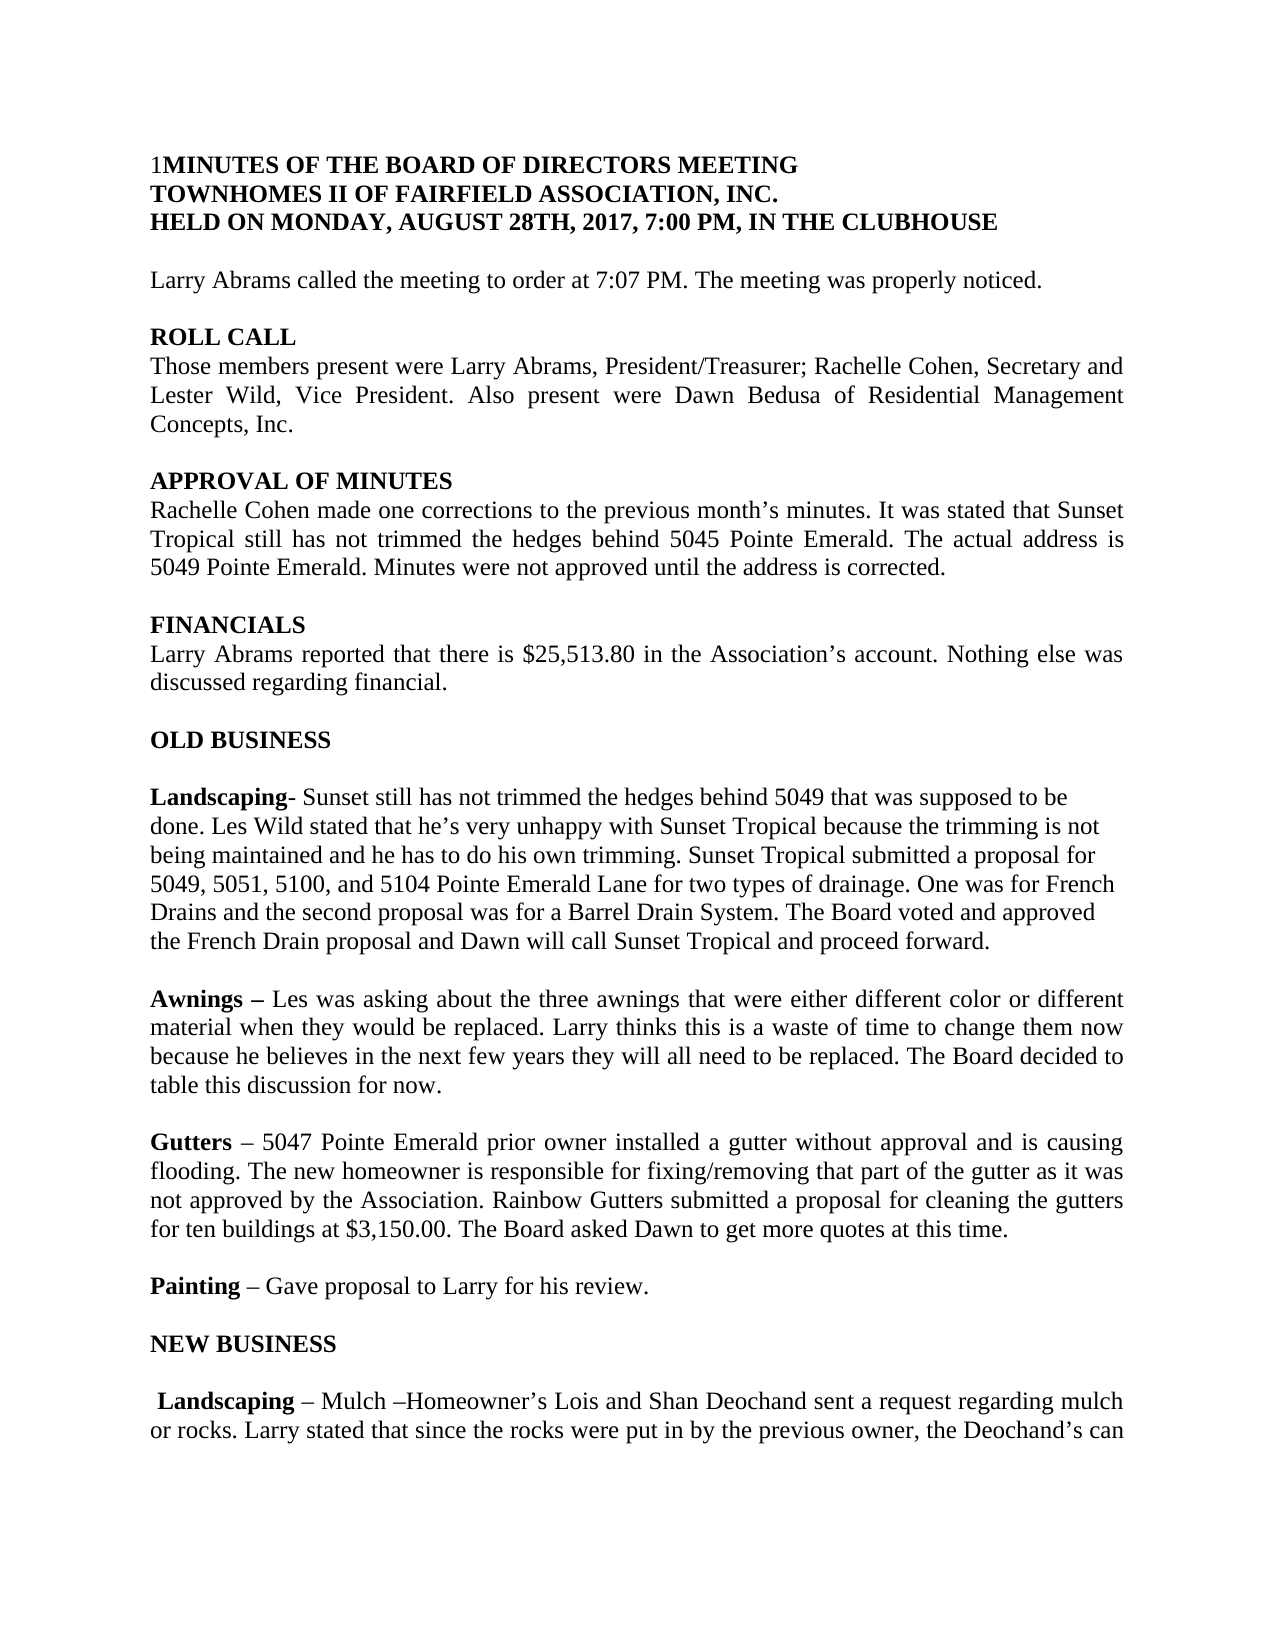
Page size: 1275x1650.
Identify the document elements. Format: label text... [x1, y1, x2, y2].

text TOWNHOMES II OF FAIRFIELD ASSOCIATION, INC. [150, 179, 1125, 207]
text Landscaping- Sunset still has not trimmed the hedges behind 5049 that was supposed to be done. Les Wild stated that he’s very unhappy with Sunset Tropical because the trimming is not being maintained and he has to do his own trimming. Sunset Tropical submitted a proposal for 5049, 5051, 5100, and 5104 Pointe Emerald Lane for two types of drainage. One was for French Drains and the second proposal was for a Barrel Drain System. The Board voted and approved the French Drain proposal and Dawn will call Sunset Tropical and proceed forward. [150, 782, 1125, 955]
text APPROVAL OF MINUTES [150, 466, 1125, 495]
text Larry Abrams called the meeting to order at 7:07 PM. The meeting was properly noticed. [150, 265, 1125, 294]
text OLD BUSINESS [150, 725, 1125, 754]
text Rachelle Cohen made one corrections to the previous month’s minutes. It was stated that Sunset Tropical still has not trimmed the hedges behind 5045 Pointe Emerald. The actual address is 5049 Pointe Emerald. Minutes were not approved until the address is corrected. [150, 495, 1125, 581]
text FINANCIALS [150, 610, 1125, 639]
text Larry Abrams reported that there is $25,513.80 in the Association’s account. Nothing else was discussed regarding financial. [150, 639, 1125, 696]
text NEW BUSINESS [150, 1329, 1125, 1357]
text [150, 1386, 1125, 1444]
text Awnings – Les was asking about the three awnings that were either different color or different material when they would be replaced. Larry thinks this is a waste of time to change them now because he believes in the next few years they will all need to be replaced. The Board decided to table this discussion for now. [150, 984, 1125, 1099]
text HELD ON MONDAY, AUGUST 28TH, 2017, 7:00 PM, IN THE CLUBHOUSE [150, 207, 1125, 236]
text MINUTES OF THE BOARD OF DIRECTORS MEETING [150, 150, 1125, 179]
text Painting – Gave proposal to Larry for his review. [150, 1271, 1125, 1300]
text Gutters – 5047 Pointe Emerald prior owner installed a gutter without approval and is causing flooding. The new homeowner is responsible for fixing/removing that part of the gutter as it was not approved by the Association. Rainbow Gutters submitted a proposal for cleaning the gutters for ten buildings at $3,150.00. The Board asked Dawn to get more quotes at this time. [150, 1127, 1125, 1242]
text Those members present were Larry Abrams, President/Treasurer; Rachelle Cohen, Secretary and Lester Wild, Vice President. Also present were Dawn Bedusa of Residential Management Concepts, Inc. [150, 351, 1125, 437]
text ROLL CALL [150, 322, 1125, 351]
